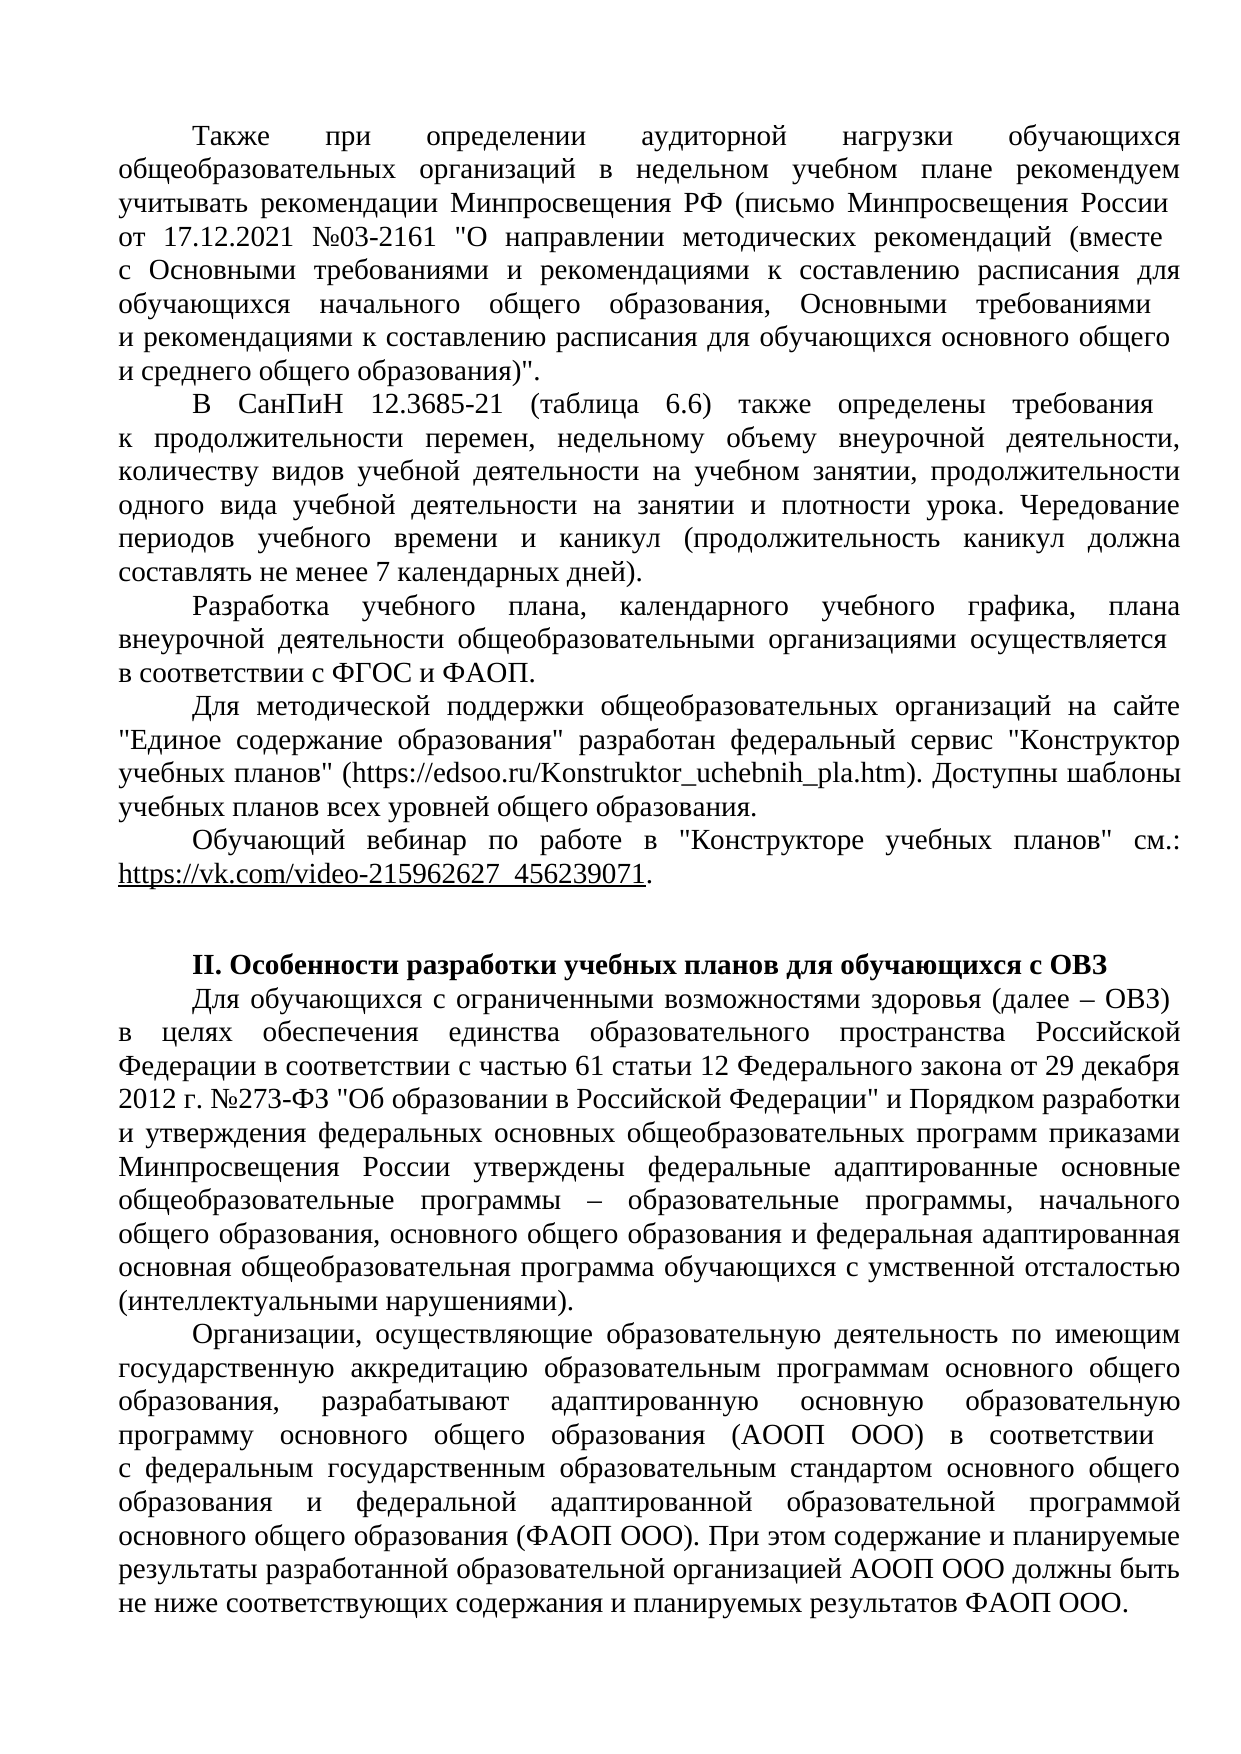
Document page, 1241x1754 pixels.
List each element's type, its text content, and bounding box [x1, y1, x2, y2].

text Для методической поддержки общеобразовательных организаций на сайте "Единое содержание образования" разработан федеральный сервис "Конструктор учебных планов" (https://edsoo.ru/Konstruktor_uchebnih_pla.htm). Доступны шаблоны учебных планов всех уровней общего образования. [118, 688, 1181, 822]
text Обучающий вебинар по работе в "Конструкторе учебных планов" см.: https://vk.com/video-215962627_456239071. [118, 822, 1181, 889]
text В СанПиН 12.3685-21 (таблица 6.6) также определены требования к продолжительности перемен, недельному объему внеурочной деятельности, количеству видов учебной деятельности на учебном занятии, продолжительности одного вида учебной деятельности на занятии и плотности урока. Чередование периодов учебного времени и каникул (продолжительность каникул должна составлять не менее 7 календарных дней). [118, 386, 1181, 588]
text II. Особенности разработки учебных планов для обучающихся с ОВЗ [118, 947, 1181, 981]
text Для обучающихся с ограниченными возможностями здоровья (далее – ОВЗ) в целях обеспечения единства образовательного пространства Российской Федерации в соответствии с частью 61 статьи 12 Федерального закона от 29 декабря 2012 г. №273-ФЗ "Об образовании в Российской Федерации" и Порядком разработки и утверждения федеральных основных общеобразовательных программ приказами Минпросвещения России утверждены федеральные адаптированные основные общеобразовательные программы – образовательные программы, начального общего образования, основного общего образования и федеральная адаптированная основная общеобразовательная программа обучающихся с умственной отсталостью (интеллектуальными нарушениями). [118, 981, 1181, 1316]
text Организации, осуществляющие образовательную деятельность по имеющим государственную аккредитацию образовательным программам основного общего образования, разрабатывают адаптированную основную образовательную программу основного общего образования (АООП ООО) в соответствии с федеральным государственным образовательным стандартом основного общего образования и федеральной адаптированной образовательной программой основного общего образования (ФАОП ООО). При этом содержание и планируемые результаты разработанной образовательной организацией АООП ООО должны быть не ниже соответствующих содержания и планируемых результатов ФАОП ООО. [118, 1316, 1181, 1618]
text Разработка учебного плана, календарного учебного графика, плана внеурочной деятельности общеобразовательными организациями осуществляется в соответствии с ФГОС и ФАОП. [118, 588, 1181, 688]
text Также при определении аудиторной нагрузки обучающихся общеобразовательных организаций в недельном учебном плане рекомендуем учитывать рекомендации Минпросвещения РФ (письмо Минпросвещения России от 17.12.2021 №03-2161 "О направлении методических рекомендаций (вместе с Основными требованиями и рекомендациями к составлению расписания для обучающихся начального общего образования, Основными требованиями и рекомендациями к составлению расписания для обучающихся основного общего и среднего общего образования)". [118, 118, 1181, 386]
